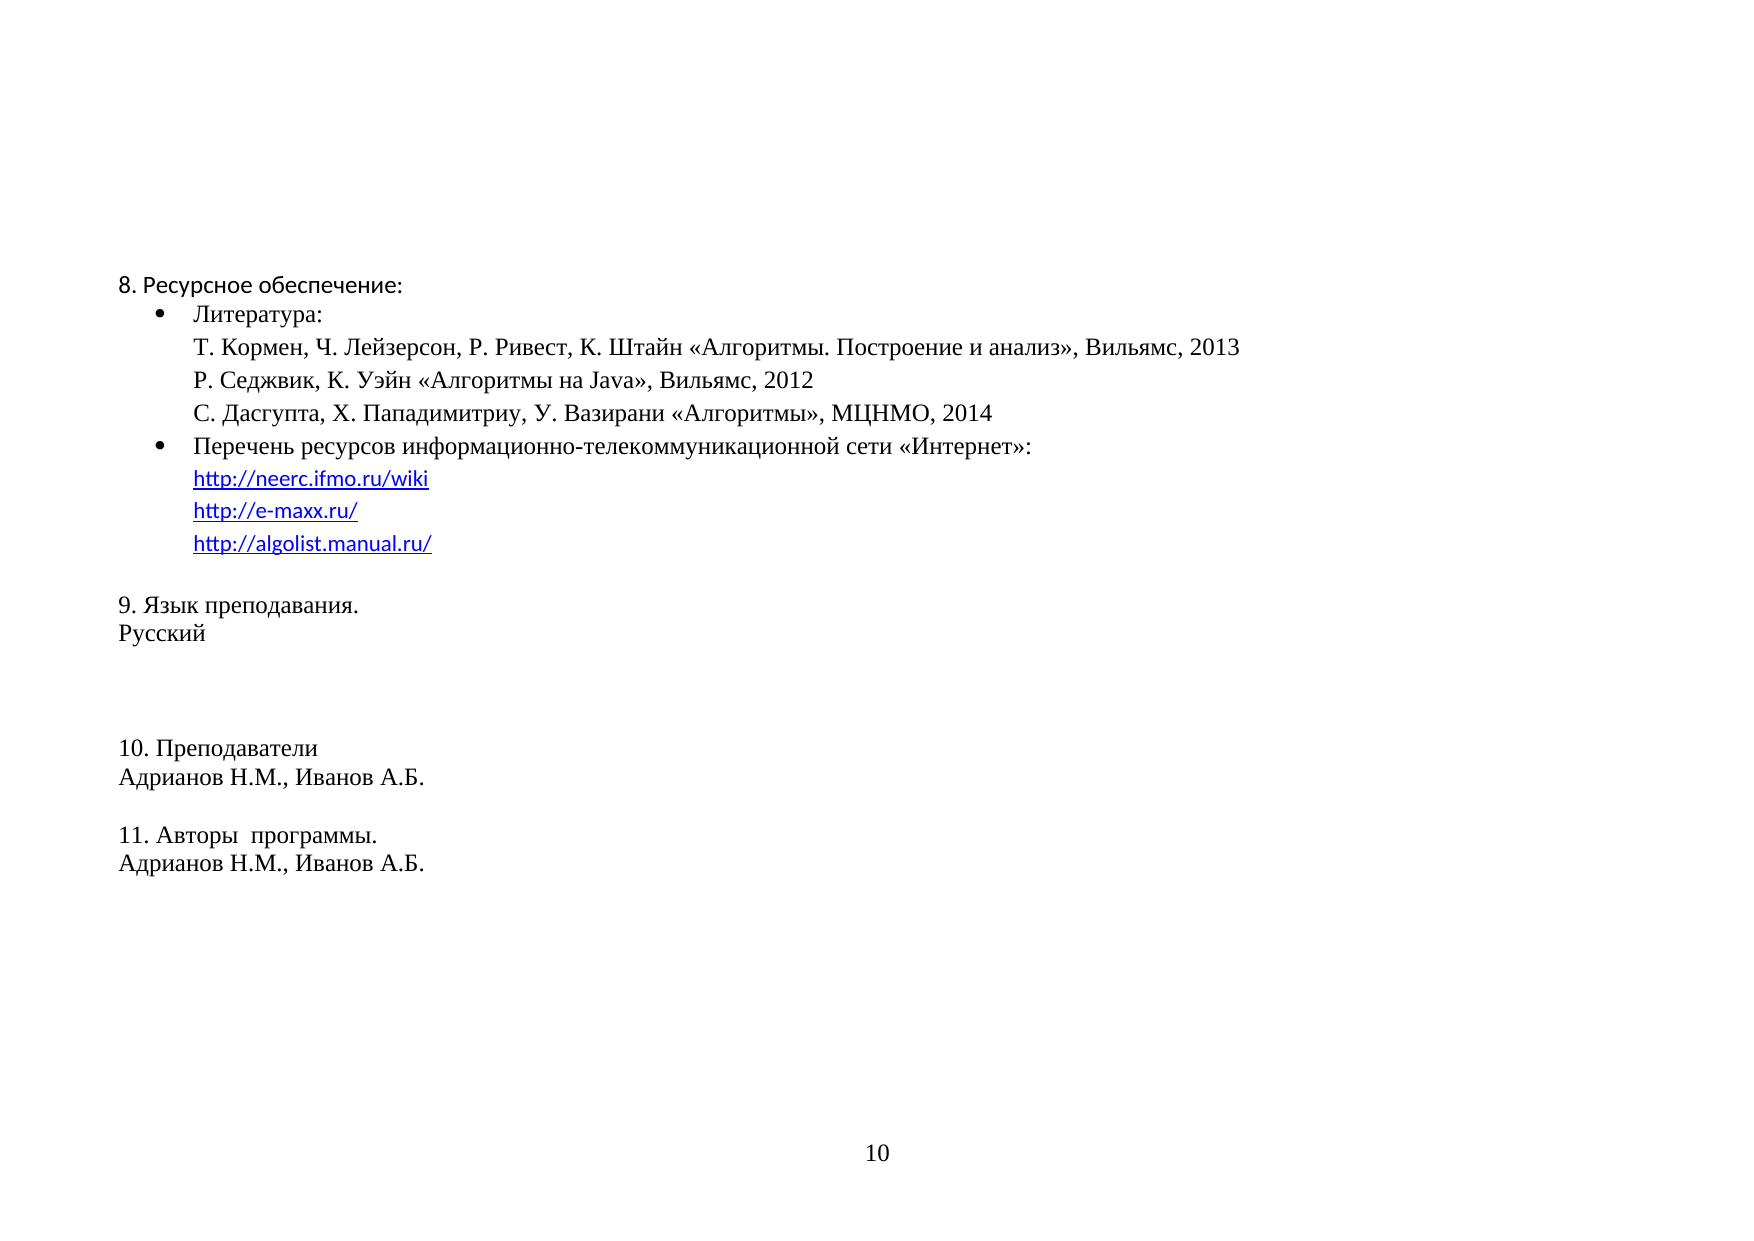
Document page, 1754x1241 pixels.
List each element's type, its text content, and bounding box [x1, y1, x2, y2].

text 8. Ресурсное обеспечение: [118, 269, 1636, 299]
text http://algolist.manual.ru/ [193, 529, 1636, 557]
text 10. Преподаватели [118, 733, 1636, 762]
text http://e-maxx.ru/ [193, 497, 1636, 524]
text 11. Авторы программы. [118, 820, 1636, 848]
text  Литература: Т. Кормен, Ч. Лейзерсон, Р. Ривест, К. Штайн «Алгоритмы. Построение и анализ», Вильямс, 2013 [156, 299, 1636, 361]
text Адрианов Н.М., Иванов А.Б. [118, 848, 1636, 877]
text С. Дасгупта, Х. Пападимитриу, У. Вазирани «Алгоритмы», МЦНМО, 2014 [193, 398, 1636, 427]
text 9. Язык преподавания. [118, 590, 1636, 618]
text  Перечень ресурсов информационно-телекоммуникационной сети «Интернет»: [156, 431, 1636, 460]
text http://neerc.ifmo.ru/wiki [193, 464, 1636, 492]
text Адрианов Н.М., Иванов А.Б. [118, 762, 1636, 791]
text Русский [118, 618, 1636, 647]
text Р. Седжвик, К. Уэйн «Алгоритмы на Java», Вильямс, 2012 [193, 365, 1636, 394]
